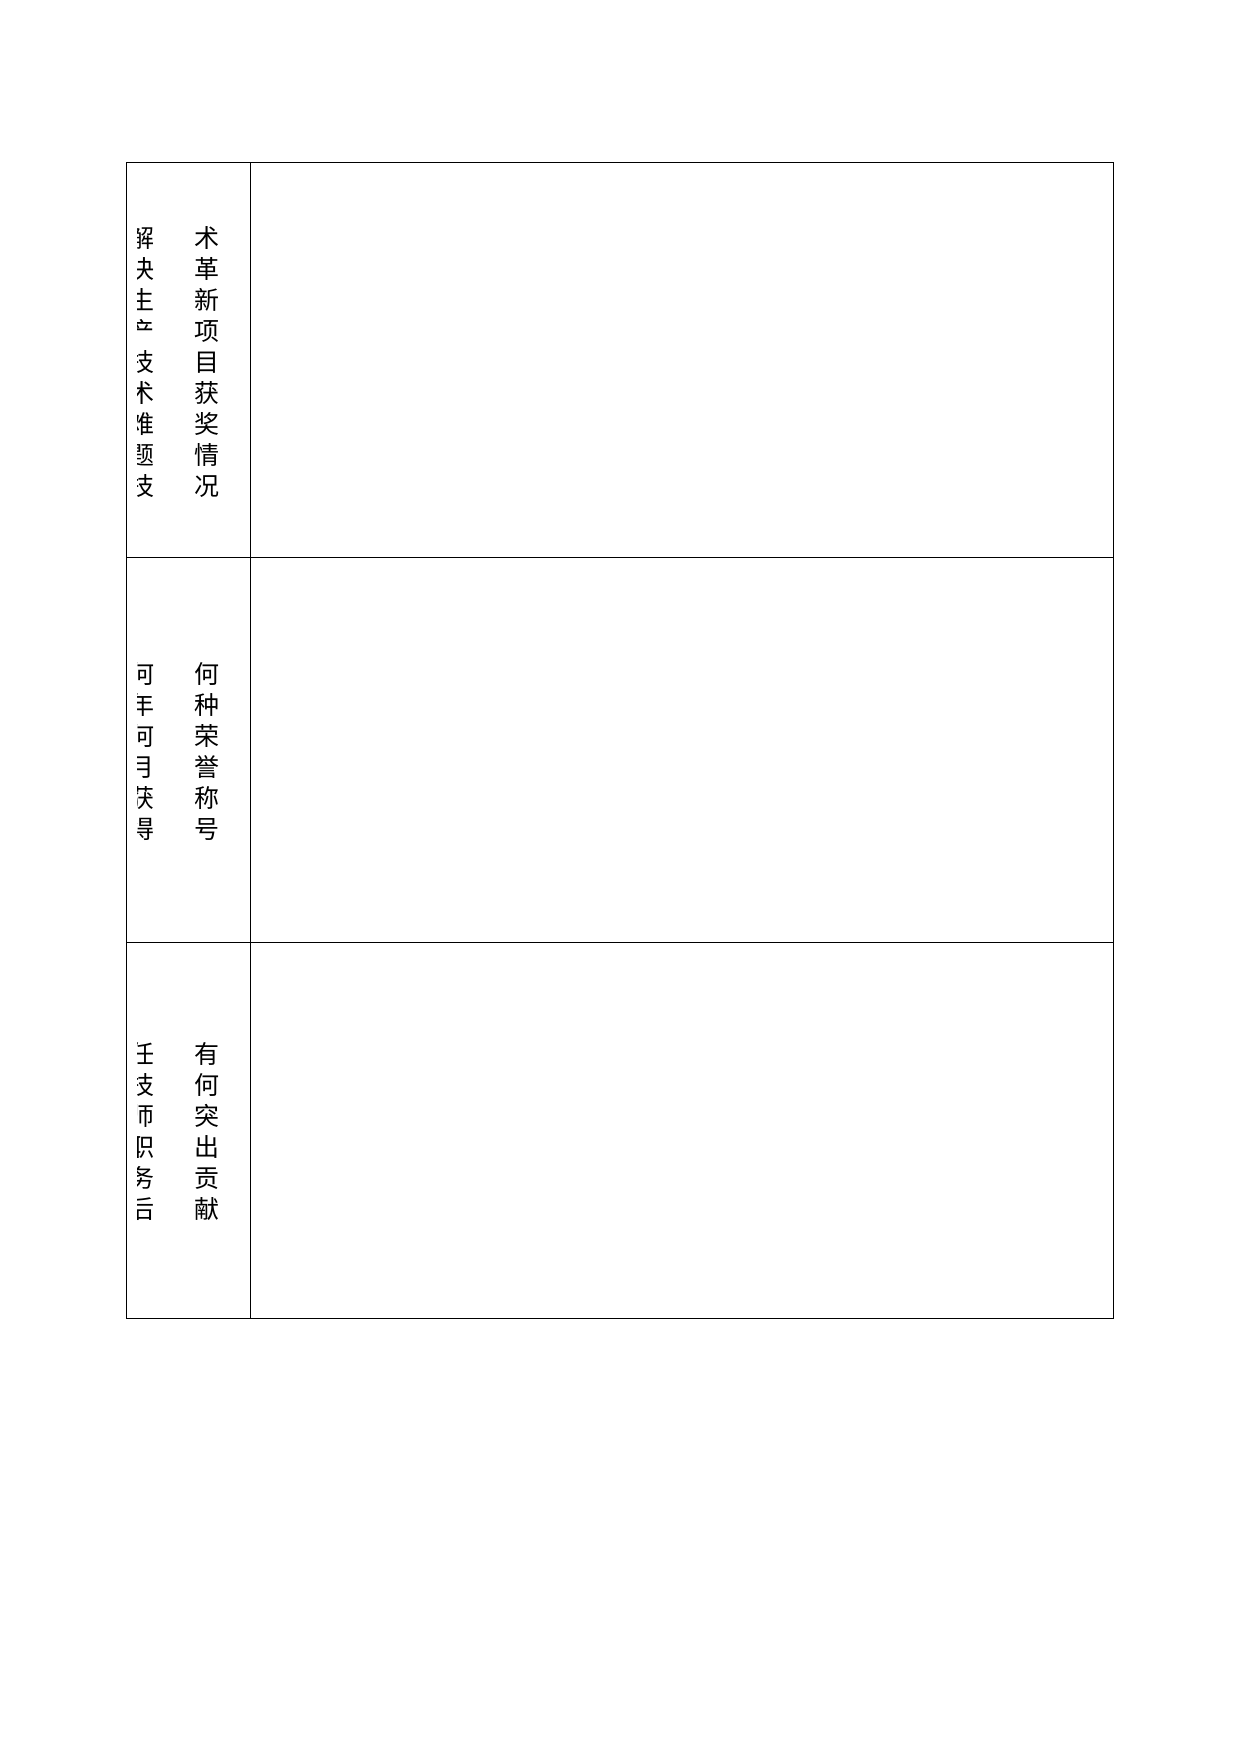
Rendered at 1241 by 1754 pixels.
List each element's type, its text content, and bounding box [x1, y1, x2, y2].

table_cell 何 种 荣 誉 称 号 何 年 何 月 获 得 [127, 558, 250, 942]
table_cell [251, 163, 1113, 557]
table_cell [251, 558, 1113, 942]
table_cell 术 革 新 项 目 获 奖 情 况 解 决 生 产 技 术 难 题 技 [127, 163, 250, 557]
table_cell [251, 943, 1113, 1318]
table_cell 有 何 突 出 贡 献 任 技 师 职 务 后 [127, 943, 250, 1318]
